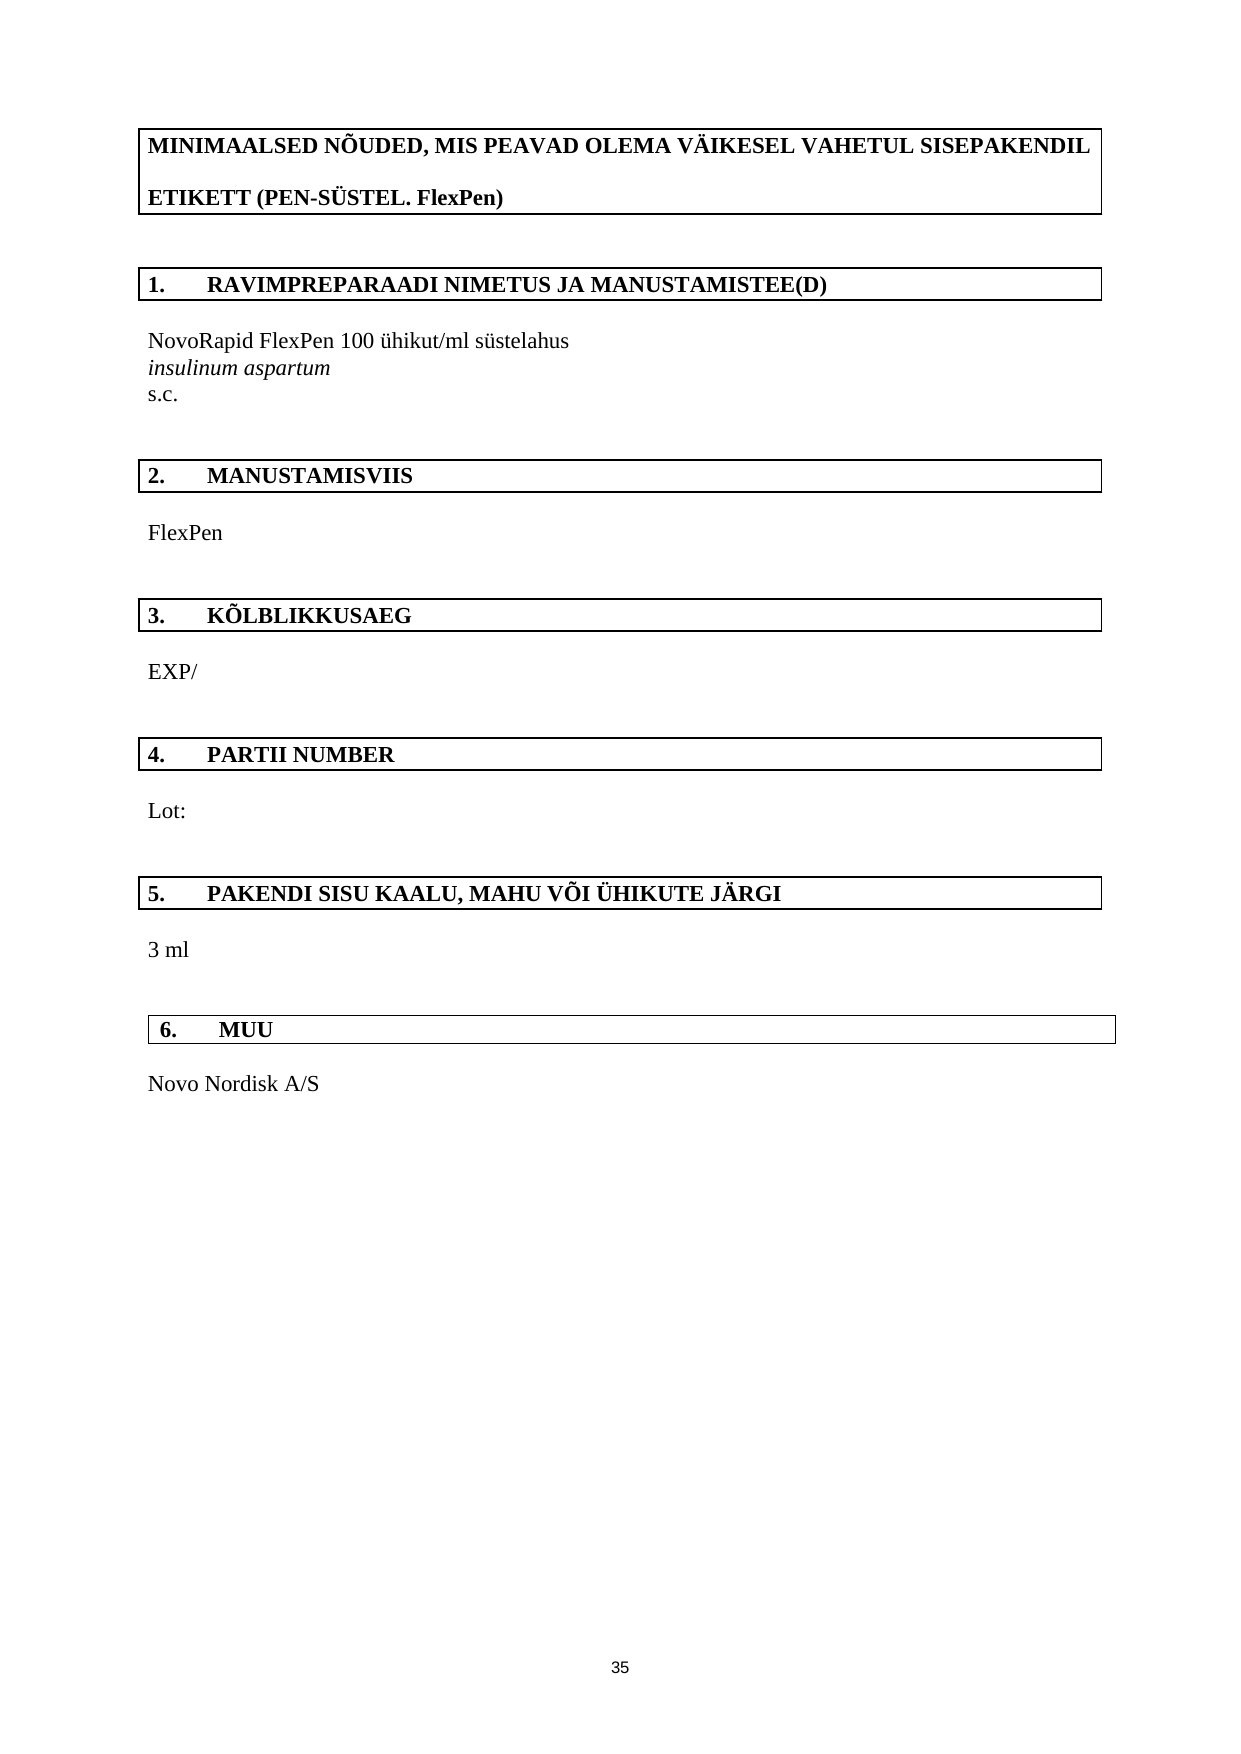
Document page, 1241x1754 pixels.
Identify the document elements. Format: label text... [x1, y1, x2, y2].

text ETIKETT (PEN-SÜSTEL. FlexPen) [140, 181, 1101, 213]
text insulinum aspartum [148, 353, 1092, 380]
text FlexPen [148, 519, 1092, 545]
text MINIMAALSED NÕUDED, MIS PEAVAD OLEMA VÄIKESEL VAHETUL SISEPAKENDIL [140, 130, 1101, 158]
text 5. PAKENDI SISU KAALU, MAHU VÕI ÜHIKUTE JÄRGI [140, 878, 1101, 908]
text 3. KÕLBLIKKUSAEG [140, 600, 1101, 630]
text s.c. [148, 380, 1092, 406]
text 3 ml [148, 936, 1092, 962]
table_header 6. MUU [149, 1016, 1115, 1043]
text EXP/ [148, 658, 1092, 684]
text 2. MANUSTAMISVIIS [140, 461, 1101, 491]
text NovoRapid FlexPen 100 ühikut/ml süstelahus [148, 327, 1092, 353]
text 4. PARTII NUMBER [140, 739, 1101, 769]
text 1. RAVIMPREPARAADI NIMETUS JA MANUSTAMISTEE(D) [140, 269, 1101, 299]
text Novo Nordisk A/S [148, 1070, 1092, 1096]
text Lot: [148, 797, 1092, 823]
